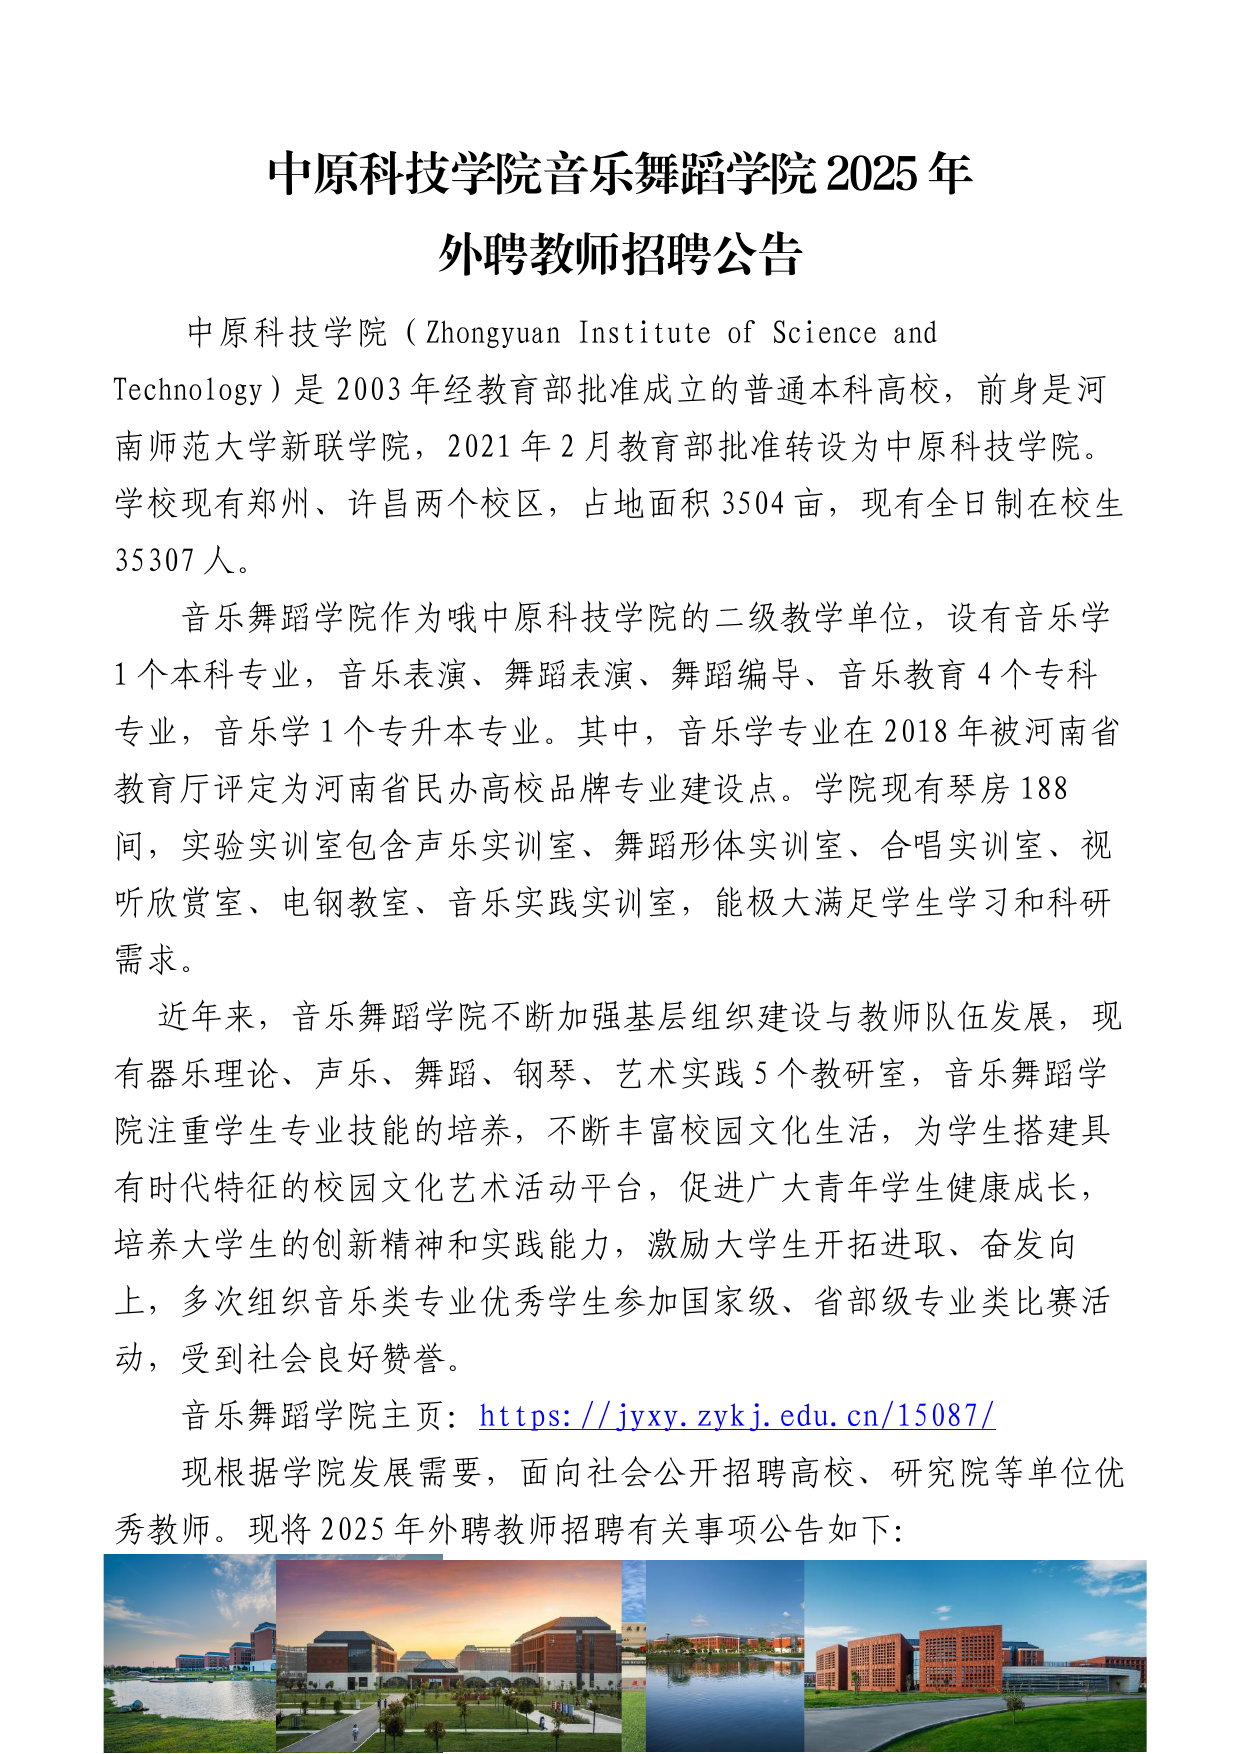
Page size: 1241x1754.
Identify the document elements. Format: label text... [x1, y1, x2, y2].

text 现根据学院发展需要，面向社会公开招聘高校、研究院等单位优秀教师。现将2025年外聘教师招聘有关事项公告如下： [112, 1451, 1128, 1546]
picture [102, 1554, 1147, 1752]
text 音乐舞蹈学院主页：https://jyxy.zykj.edu.cn/15087/ [112, 1394, 1128, 1432]
text 中原科技学院（Zhongyuan Institute of Science and Technology）是2003年经教育部批准成立的普通本科高校，前身是河南师范大学新联学院，2021年2月教育部批准转设为中原科技学院。学校现有郑州、许昌两个校区，占地面积3504亩，现有全日制在校生35307人。 [112, 311, 1128, 577]
text 外聘教师招聘公告 [112, 231, 1128, 284]
text 音乐舞蹈学院作为哦中原科技学院的二级教学单位，设有音乐学1个本科专业，音乐表演、舞蹈表演、舞蹈编导、音乐教育4个专科专业，音乐学1个专升本专业。其中，音乐学专业在2018年被河南省教育厅评定为河南省民办高校品牌专业建设点。学院现有琴房188间，实验实训室包含声乐实训室、舞蹈形体实训室、合唱实训室、视听欣赏室、电钢教室、音乐实践实训室，能极大满足学生学习和科研需求。 近年来，音乐舞蹈学院不断加强基层组织建设与教师队伍发展，现有器乐理论、声乐、舞蹈、钢琴、艺术实践5个教研室，音乐舞蹈学院注重学生专业技能的培养，不断丰富校园文化生活，为学生搭建具有时代特征的校园文化艺术活动平台，促进广大青年学生健康成长，培养大学生的创新精神和实践能力，激励大学生开拓进取、奋发向上，多次组织音乐类专业优秀学生参加国家级、省部级专业类比赛活动，受到社会良好赞誉。 [112, 596, 1128, 1375]
text 中原科技学院音乐舞蹈学院2025年 [112, 150, 1128, 204]
